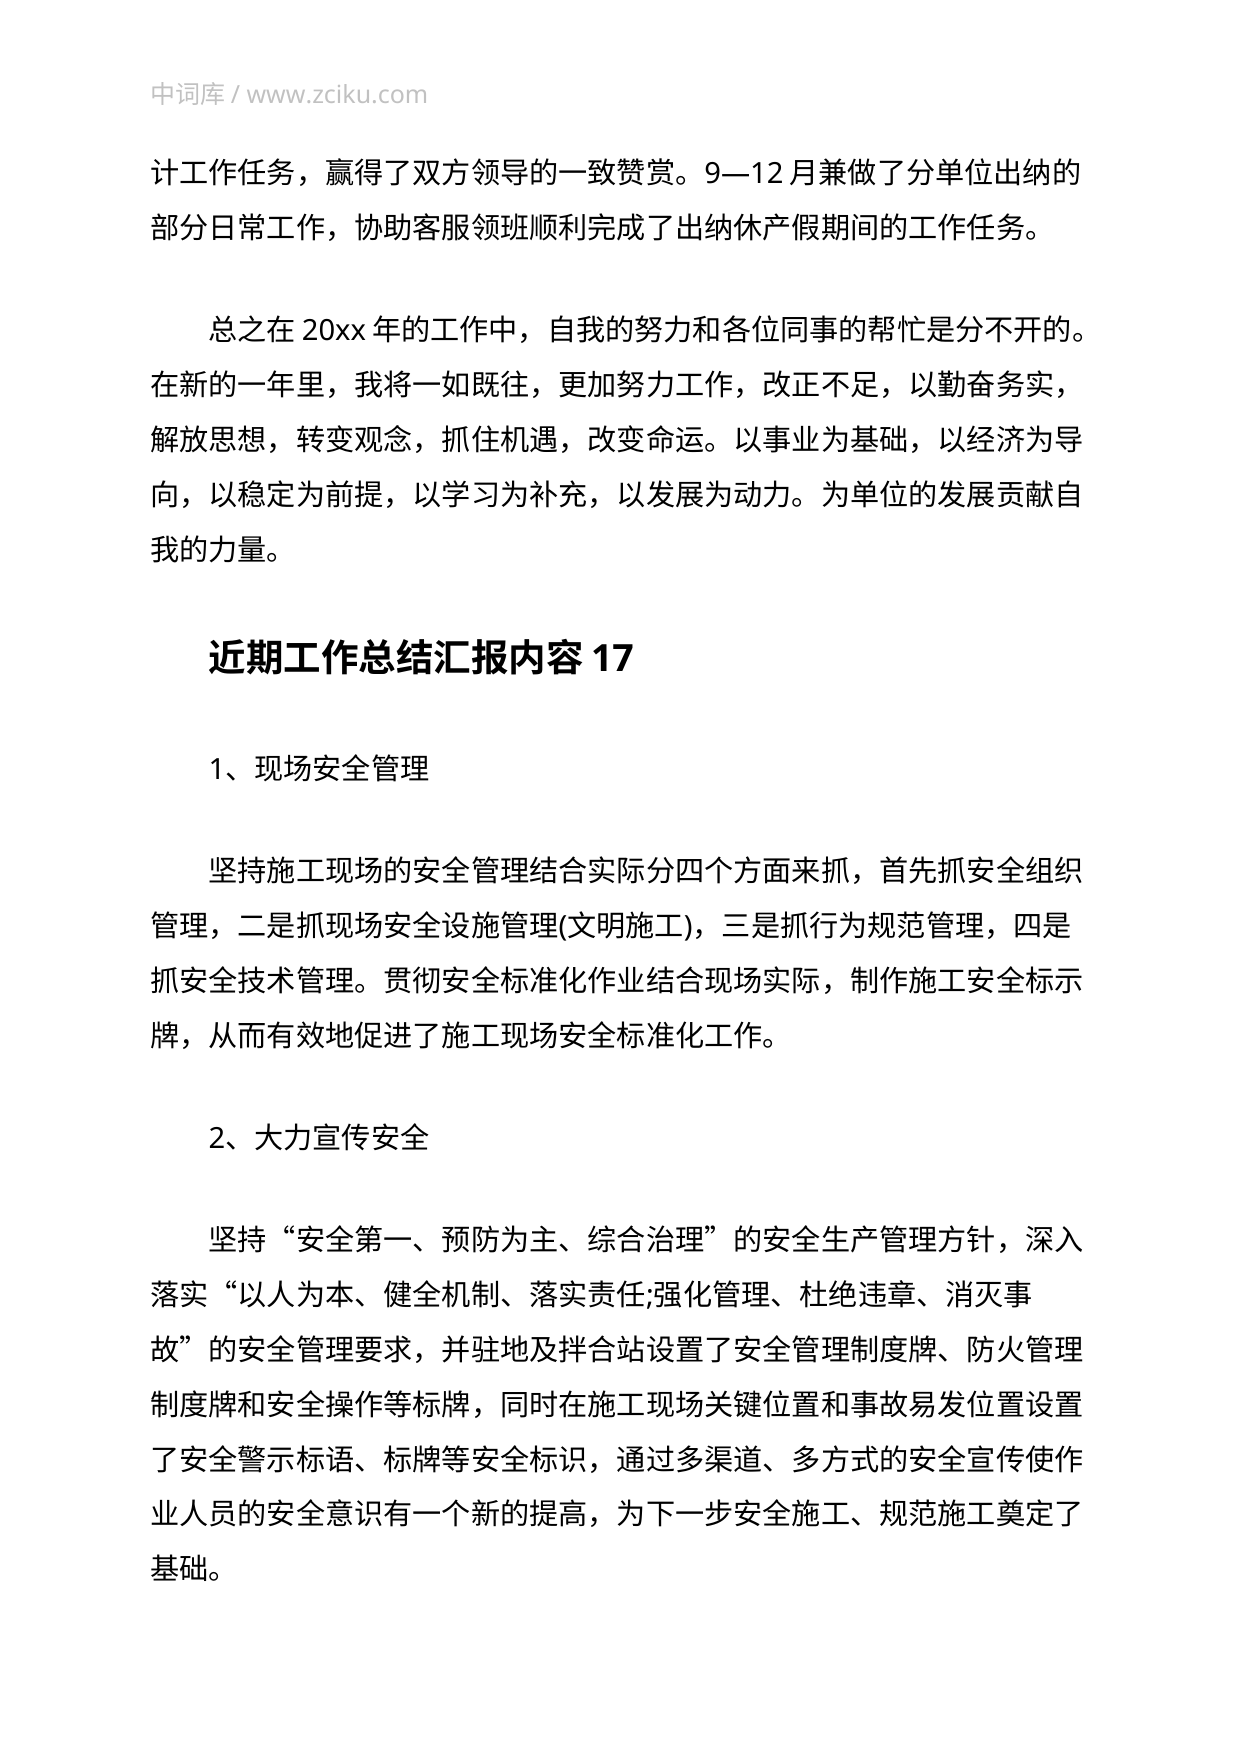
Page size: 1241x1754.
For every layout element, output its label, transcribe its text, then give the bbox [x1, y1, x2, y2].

text 1、现场安全管理 [150, 746, 1090, 788]
text 2、大力宣传安全 [150, 1114, 1090, 1157]
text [150, 150, 1090, 247]
text 坚持“安全第一、预防为主、综合治理”的安全生产管理方针，深入落实“以人为本、健全机制、落实责任;强化管理、杜绝违章、消灭事故”的安全管理要求，并驻地及拌合站设置了安全管理制度牌、防火管理制度牌和安全操作等标牌，同时在施工现场关键位置和事故易发位置设置了安全警示标语、标牌等安全标识，通过多渠道、多方式的安全宣传使作业人员的安全意识有一个新的提高，为下一步安全施工、规范施工奠定了基础。 [150, 1216, 1090, 1588]
text 近期工作总结汇报内容17 [150, 628, 1090, 683]
text 坚持施工现场的安全管理结合实际分四个方面来抓，首先抓安全组织管理，二是抓现场安全设施管理(文明施工)，三是抓行为规范管理，四是抓安全技术管理。贯彻安全标准化作业结合现场实际，制作施工安全标示牌，从而有效地促进了施工现场安全标准化工作。 [150, 848, 1090, 1055]
text 总之在20xx年的工作中，自我的努力和各位同事的帮忙是分不开的。在新的一年里，我将一如既往，更加努力工作，改正不足，以勤奋务实，解放思想，转变观念，抓住机遇，改变命运。以事业为基础，以经济为导向，以稳定为前提，以学习为补充，以发展为动力。为单位的发展贡献自我的力量。 [150, 307, 1090, 569]
